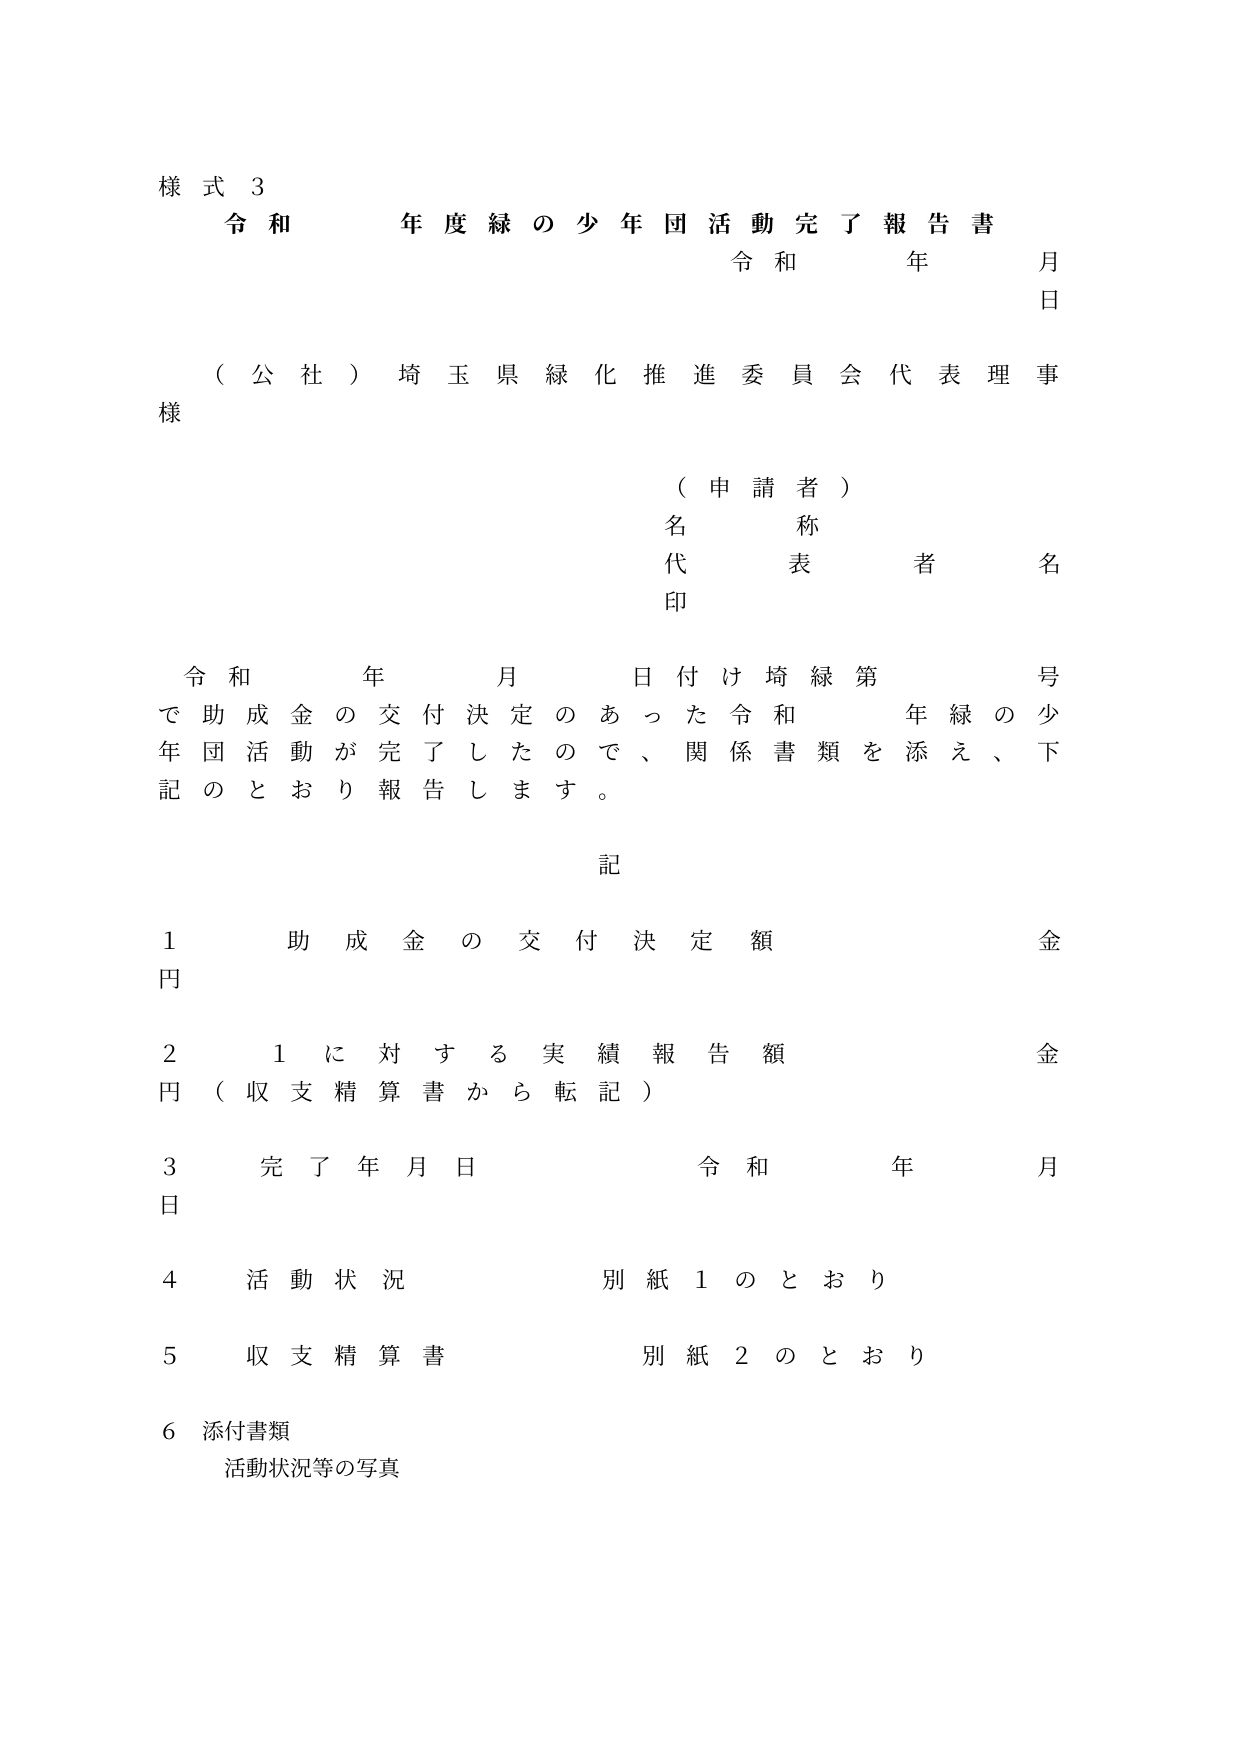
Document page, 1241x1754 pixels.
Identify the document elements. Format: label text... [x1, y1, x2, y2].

text ３ 完了年月日 令和 年 月 日 [158, 1147, 1082, 1222]
text 令和 年 月 日 [158, 242, 1082, 317]
text （申請者） [644, 468, 1082, 506]
subtitle 記 [158, 845, 1082, 883]
text ２ １に対する実績報告額 金 円（収支精算書から転記） [158, 1034, 1082, 1109]
text ６ 添付書類 [158, 1411, 1082, 1448]
text （公社）埼玉県緑化推進委員会代表理事 様 [158, 355, 1082, 430]
text 活動状況等の写真 [158, 1448, 1082, 1486]
text 名 称 [644, 506, 1082, 543]
text ４ 活動状況 別紙１のとおり [158, 1260, 1082, 1298]
text ５ 収支精算書 別紙２のとおり [158, 1335, 1082, 1373]
text 様式３ [158, 166, 1082, 204]
text 代表者名 印 [644, 543, 1082, 619]
text １ 助成金の交付決定額 金 円 [158, 921, 1082, 996]
text 令和 年 月 日付け埼緑第 号で助成金の交付決定のあった令和 年緑の少年団活動が完了したので、関係書類を添え、下記のとおり報告します。 [158, 657, 1082, 807]
text 令和 年度緑の少年団活動完了報告書 [158, 204, 1082, 242]
